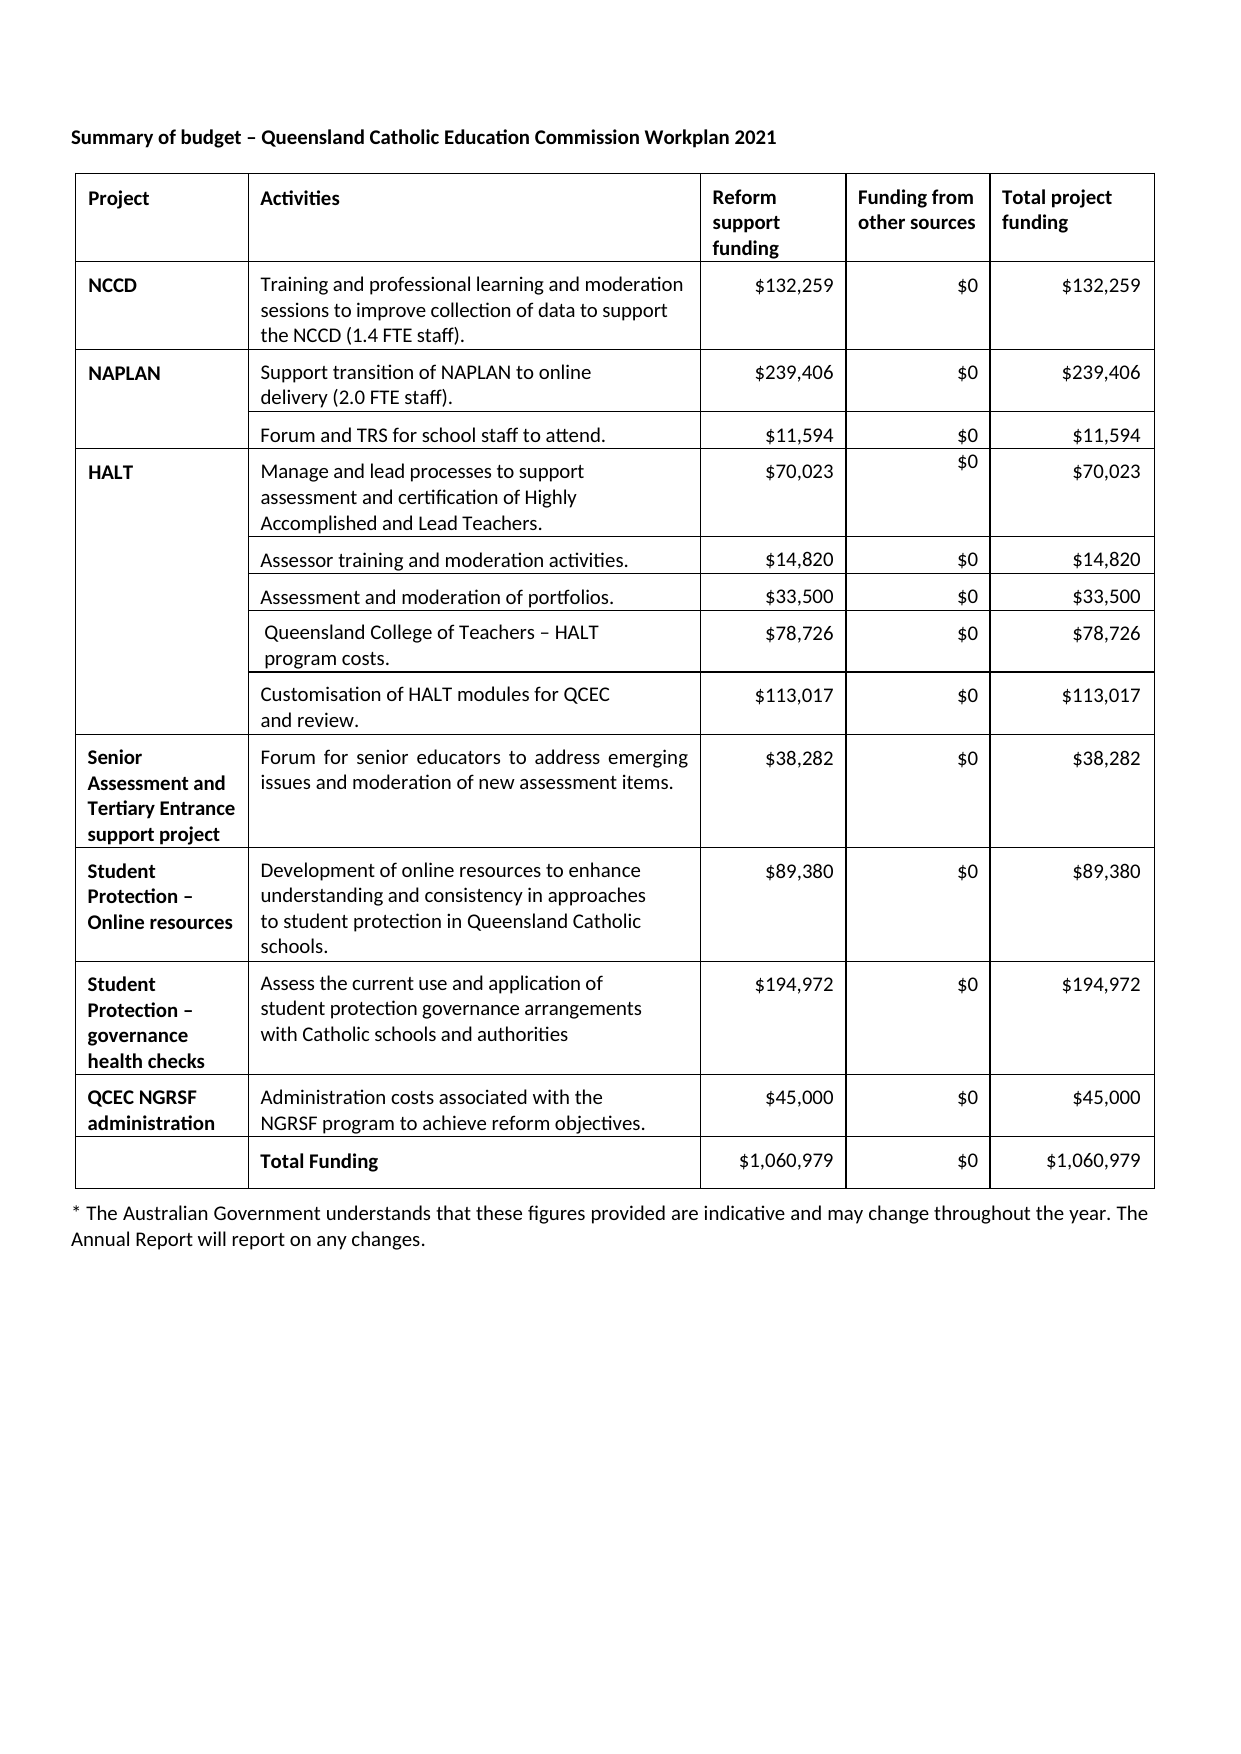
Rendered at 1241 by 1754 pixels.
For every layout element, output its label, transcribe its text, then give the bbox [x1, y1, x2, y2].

table_cell $89,380 [701, 848, 845, 961]
table_cell $0 [847, 412, 989, 448]
table_cell $239,406 [701, 350, 845, 411]
table_header Total project funding [991, 174, 1154, 261]
table_cell $78,726 [991, 611, 1154, 671]
table_cell NAPLAN [76, 350, 248, 448]
table_cell $89,380 [991, 848, 1154, 961]
table_cell $14,820 [701, 537, 845, 572]
table_cell $132,259 [991, 262, 1154, 348]
table_cell $11,594 [991, 412, 1154, 448]
table_cell $0 [847, 262, 989, 348]
table_cell Support transition of NAPLAN to online delivery (2.0 FTE staff). [249, 350, 700, 411]
table_cell $38,282 [991, 735, 1154, 847]
table_cell Manage and lead processes to support assessment and certification of Highly Accomplished and Lead Teachers. [249, 449, 700, 536]
table_cell $239,406 [991, 350, 1154, 411]
table_header Activities [249, 174, 700, 261]
table_cell Student Protection –governance health checks [76, 962, 248, 1073]
table_cell $45,000 [701, 1075, 845, 1136]
table_cell $0 [847, 350, 989, 411]
table_cell $33,500 [991, 574, 1154, 609]
table_cell $194,972 [701, 962, 845, 1073]
table_cell $0 [847, 611, 989, 671]
table_cell Assessment and moderation of portfolios. [249, 574, 700, 609]
table_cell $0 [847, 574, 989, 609]
table_cell $38,282 [701, 735, 845, 847]
table_cell $0 [847, 449, 989, 536]
table_cell Administration costs associated with the NGRSF program to achieve reform objectives. [249, 1075, 700, 1136]
table_cell Training and professional learning and moderation sessions to improve collection of data to support the NCCD (1.4 FTE staff). [249, 262, 700, 348]
table_cell QCEC NGRSF administration [76, 1075, 248, 1136]
table_cell Student Protection – Online resources [76, 848, 248, 961]
table_cell Senior Assessment and Tertiary Entrance support project [76, 735, 248, 847]
table_cell $1,060,979 [991, 1137, 1154, 1188]
table_cell $132,259 [701, 262, 845, 348]
table_cell $113,017 [991, 673, 1154, 734]
table_cell Assess the current use and application of student protection governance arrangements with Catholic schools and authorities [249, 962, 700, 1073]
table_cell Forum for senior educators to address emerging issues and moderation of new assessment items. [249, 735, 700, 847]
table_cell $33,500 [701, 574, 845, 609]
table_cell $0 [847, 1137, 989, 1188]
table_cell Queensland College of Teachers – HALT program costs. [249, 611, 700, 671]
table_cell $70,023 [991, 449, 1154, 536]
table_header Funding from other sources [847, 174, 989, 261]
table_header Reform support funding [701, 174, 845, 261]
table_cell $113,017 [701, 673, 845, 734]
table_cell Development of online resources to enhance understanding and consistency in approaches to student protection in Queensland Catholic schools. [249, 848, 700, 961]
table_cell Customisation of HALT modules for QCEC and review. [249, 673, 700, 734]
table_cell $45,000 [991, 1075, 1154, 1136]
table_cell $0 [847, 848, 989, 961]
table_cell $0 [847, 735, 989, 847]
table_cell Total Funding [249, 1137, 700, 1188]
text * The Australian Government understands that these figures provided are indicative and may change throughout the year. The Annual Report will report on any changes. [71, 1199, 1150, 1252]
table_cell [76, 1137, 248, 1188]
table_cell HALT [76, 449, 248, 734]
table_cell $70,023 [701, 449, 845, 536]
table_cell $14,820 [991, 537, 1154, 572]
table_cell $0 [847, 962, 989, 1073]
table_cell $0 [847, 537, 989, 572]
table_cell NCCD [76, 262, 248, 348]
table_cell $1,060,979 [701, 1137, 845, 1188]
text Summary of budget – Queensland Catholic Education Commission Workplan 2021 [71, 128, 1158, 148]
table_header Project [76, 174, 248, 261]
table_cell $0 [847, 673, 989, 734]
table_cell $0 [847, 1075, 989, 1136]
table_cell $194,972 [991, 962, 1154, 1073]
table_cell Forum and TRS for school staff to attend. [249, 412, 700, 448]
table_cell Assessor training and moderation activities. [249, 537, 700, 572]
table_cell $78,726 [701, 611, 845, 671]
table_cell $11,594 [701, 412, 845, 448]
